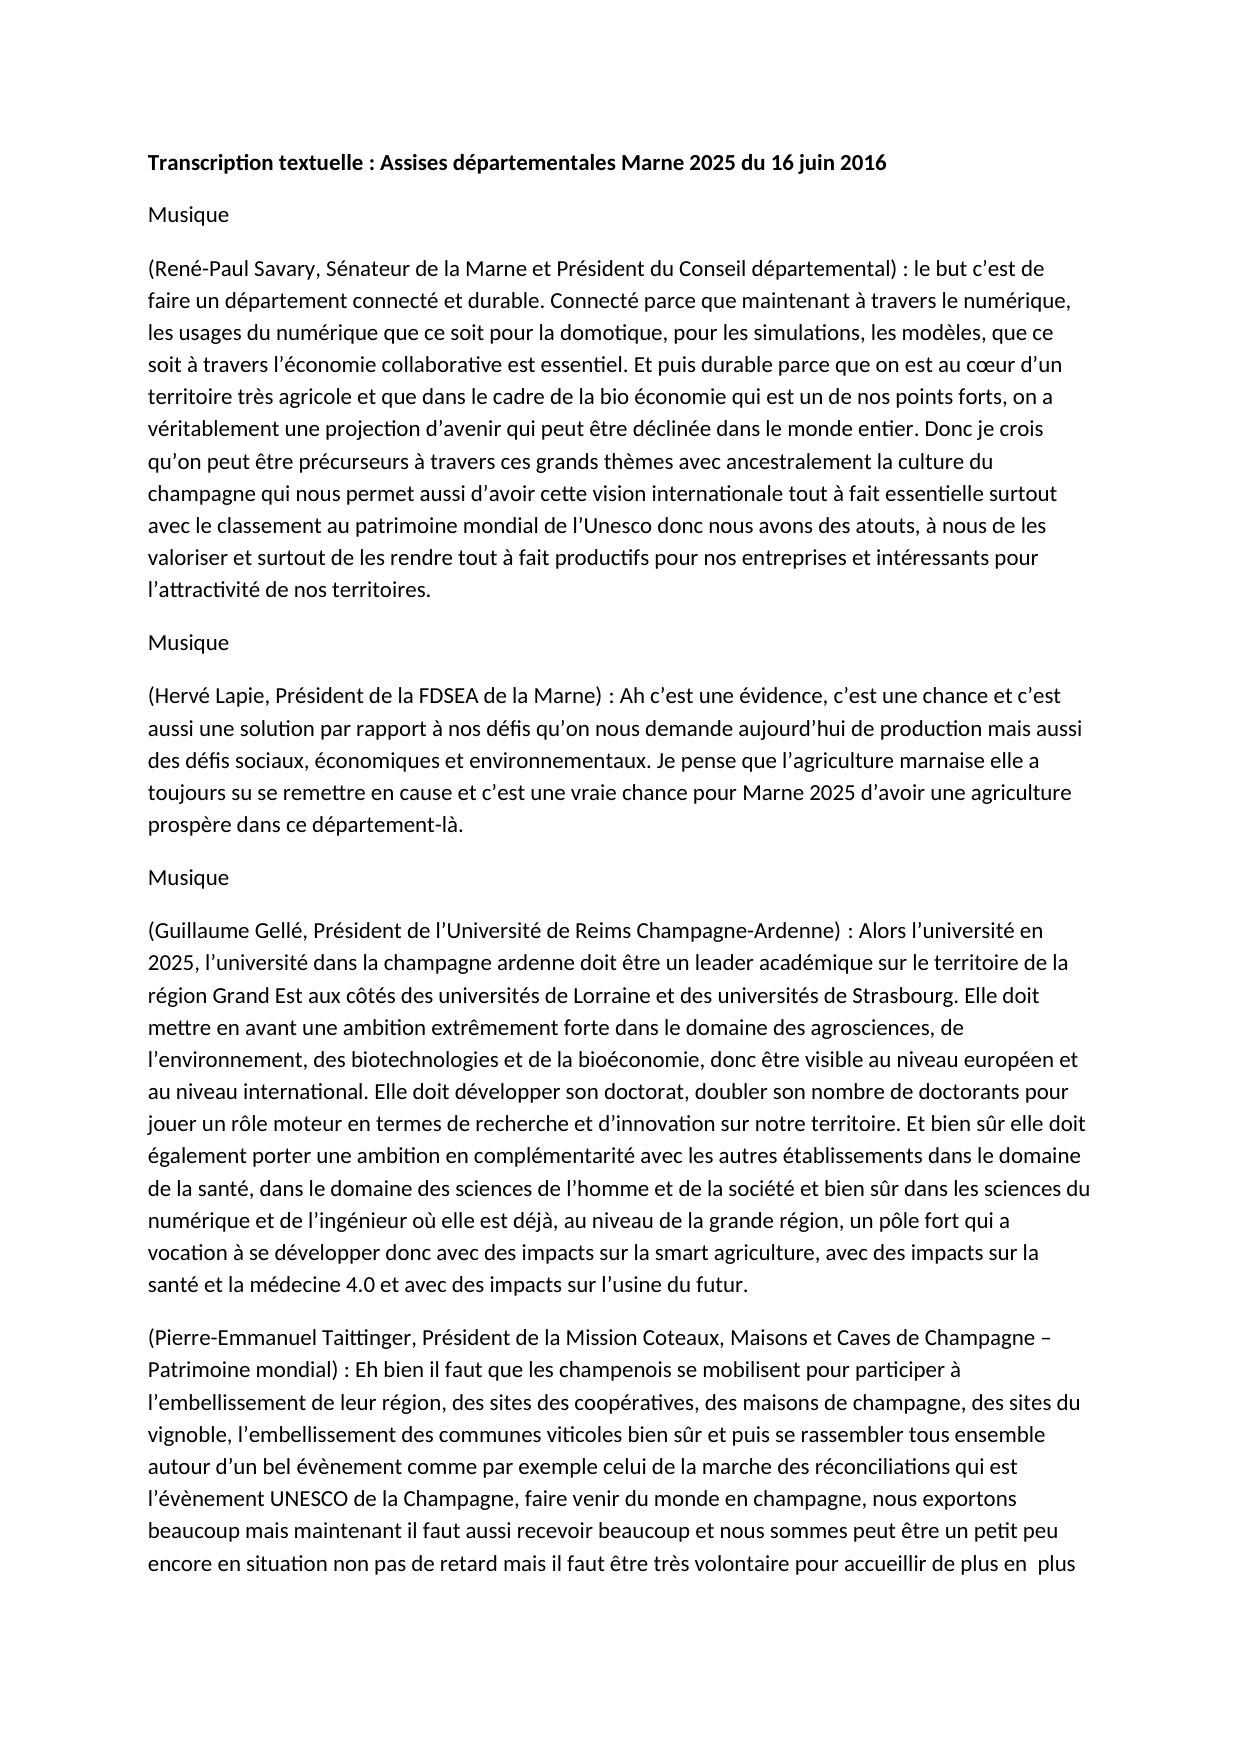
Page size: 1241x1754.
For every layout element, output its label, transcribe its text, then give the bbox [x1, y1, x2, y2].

text (Hervé Lapie, Président de la FDSEA de la Marne) : Ah c’est une évidence, c’est une chance et c’est aussi une solution par rapport à nos défis qu’on nous demande aujourd’hui de production mais aussi des défis sociaux, économiques et environnementaux. Je pense que l’agriculture marnaise elle a toujours su se remettre en cause et c’est une vraie chance pour Marne 2025 d’avoir une agriculture prospère dans ce département-là. [148, 682, 1093, 838]
text (René-Paul Savary, Sénateur de la Marne et Président du Conseil départemental) : le but c’est de faire un département connecté et durable. Connecté parce que maintenant à travers le numérique, les usages du numérique que ce soit pour la domotique, pour les simulations, les modèles, que ce soit à travers l’économie collaborative est essentiel. Et puis durable parce que on est au cœur d’un territoire très agricole et que dans le cadre de la bio économie qui est un de nos points forts, on a véritablement une projection d’avenir qui peut être déclinée dans le monde entier. Donc je crois qu’on peut être précurseurs à travers ces grands thèmes avec ancestralement la culture du champagne qui nous permet aussi d’avoir cette vision internationale tout à fait essentielle surtout avec le classement au patrimoine mondial de l’Unesco donc nous avons des atouts, à nous de les valoriser et surtout de les rendre tout à fait productifs pour nos entreprises et intéressants pour l’attractivité de nos territoires. [148, 254, 1093, 603]
text Musique [148, 201, 1093, 229]
text Musique [148, 628, 1093, 657]
text (Guillaume Gellé, Président de l’Université de Reims Champagne-Ardenne) : Alors l’université en 2025, l’université dans la champagne ardenne doit être un leader académique sur le territoire de la région Grand Est aux côtés des universités de Lorraine et des universités de Strasbourg. Elle doit mettre en avant une ambition extrêmement forte dans le domaine des agrosciences, de l’environnement, des biotechnologies et de la bioéconomie, donc être visible au niveau européen et au niveau international. Elle doit développer son doctorat, doubler son nombre de doctorants pour jouer un rôle moteur en termes de recherche et d’innovation sur notre territoire. Et bien sûr elle doit également porter une ambition en complémentarité avec les autres établissements dans le domaine de la santé, dans le domaine des sciences de l’homme et de la société et bien sûr dans les sciences du numérique et de l’ingénieur où elle est déjà, au niveau de la grande région, un pôle fort qui a vocation à se développer donc avec des impacts sur la smart agriculture, avec des impacts sur la santé et la médecine 4.0 et avec des impacts sur l’usine du futur. [148, 916, 1093, 1298]
text Musique [148, 863, 1093, 891]
text Transcription textuelle : Assises départementales Marne 2025 du 16 juin 2016 [148, 148, 1093, 176]
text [148, 1323, 1093, 1577]
